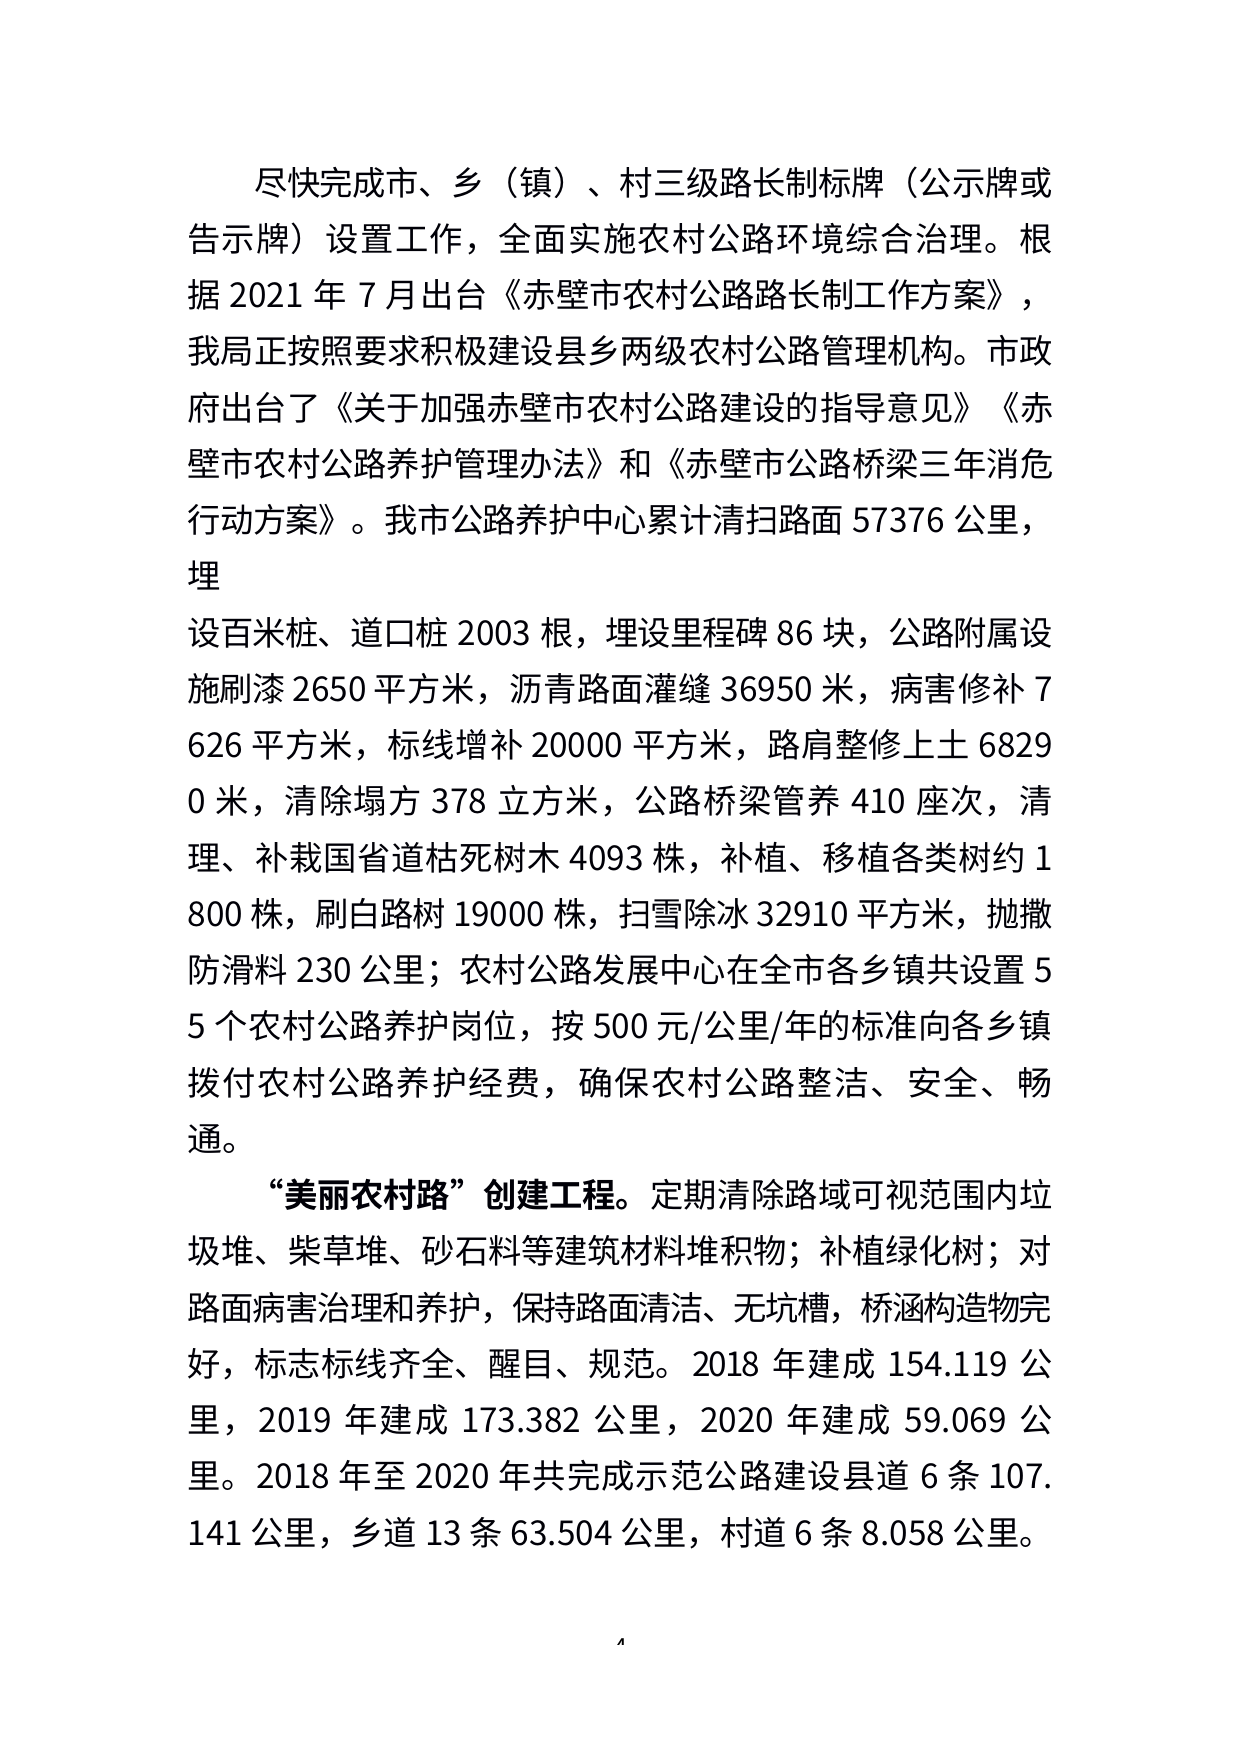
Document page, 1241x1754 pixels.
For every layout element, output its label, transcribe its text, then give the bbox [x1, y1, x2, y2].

text 尽快完成市、乡（镇）、村三级路长制标牌（公示牌或告示牌）设置工作，全面实施农村公路环境综合治理。根据 2021 年 7 月出台《赤壁市农村公路路长制工作方案》，我局正按照要求积极建设县乡两级农村公路管理机构。市政府出台了《关于加强赤壁市农村公路建设的指导意见》《赤壁市农村公路养护管理办法》和《赤壁市公路桥梁三年消危行动方案》。我市公路养护中心累计清扫路面 57376 公里，埋 [187, 150, 1053, 600]
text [187, 1162, 1053, 1556]
text 设百米桩、道口桩 2003 根，埋设里程碑 86 块，公路附属设施刷漆 2650平方米，沥青路面灌缝 36950 米，病害修补 7626 平方米，标线增补20000 平方米，路肩整修上土 68290 米，清除塌方 378 立方米，公路桥梁管养 410 座次，清理、补栽国省道枯死树木 4093 株，补植、移植各类树约 1800 株，刷白路树 19000 株，扫雪除冰 32910 平方米，抛撒防滑料 230 公里；农村公路发展中心在全市各乡镇共设置 55 个农村公路养护岗位，按 500 元/公里/年的标准向各乡镇拨付农村公路养护经费，确保农村公路整洁、安全、畅通。 [187, 600, 1053, 1162]
